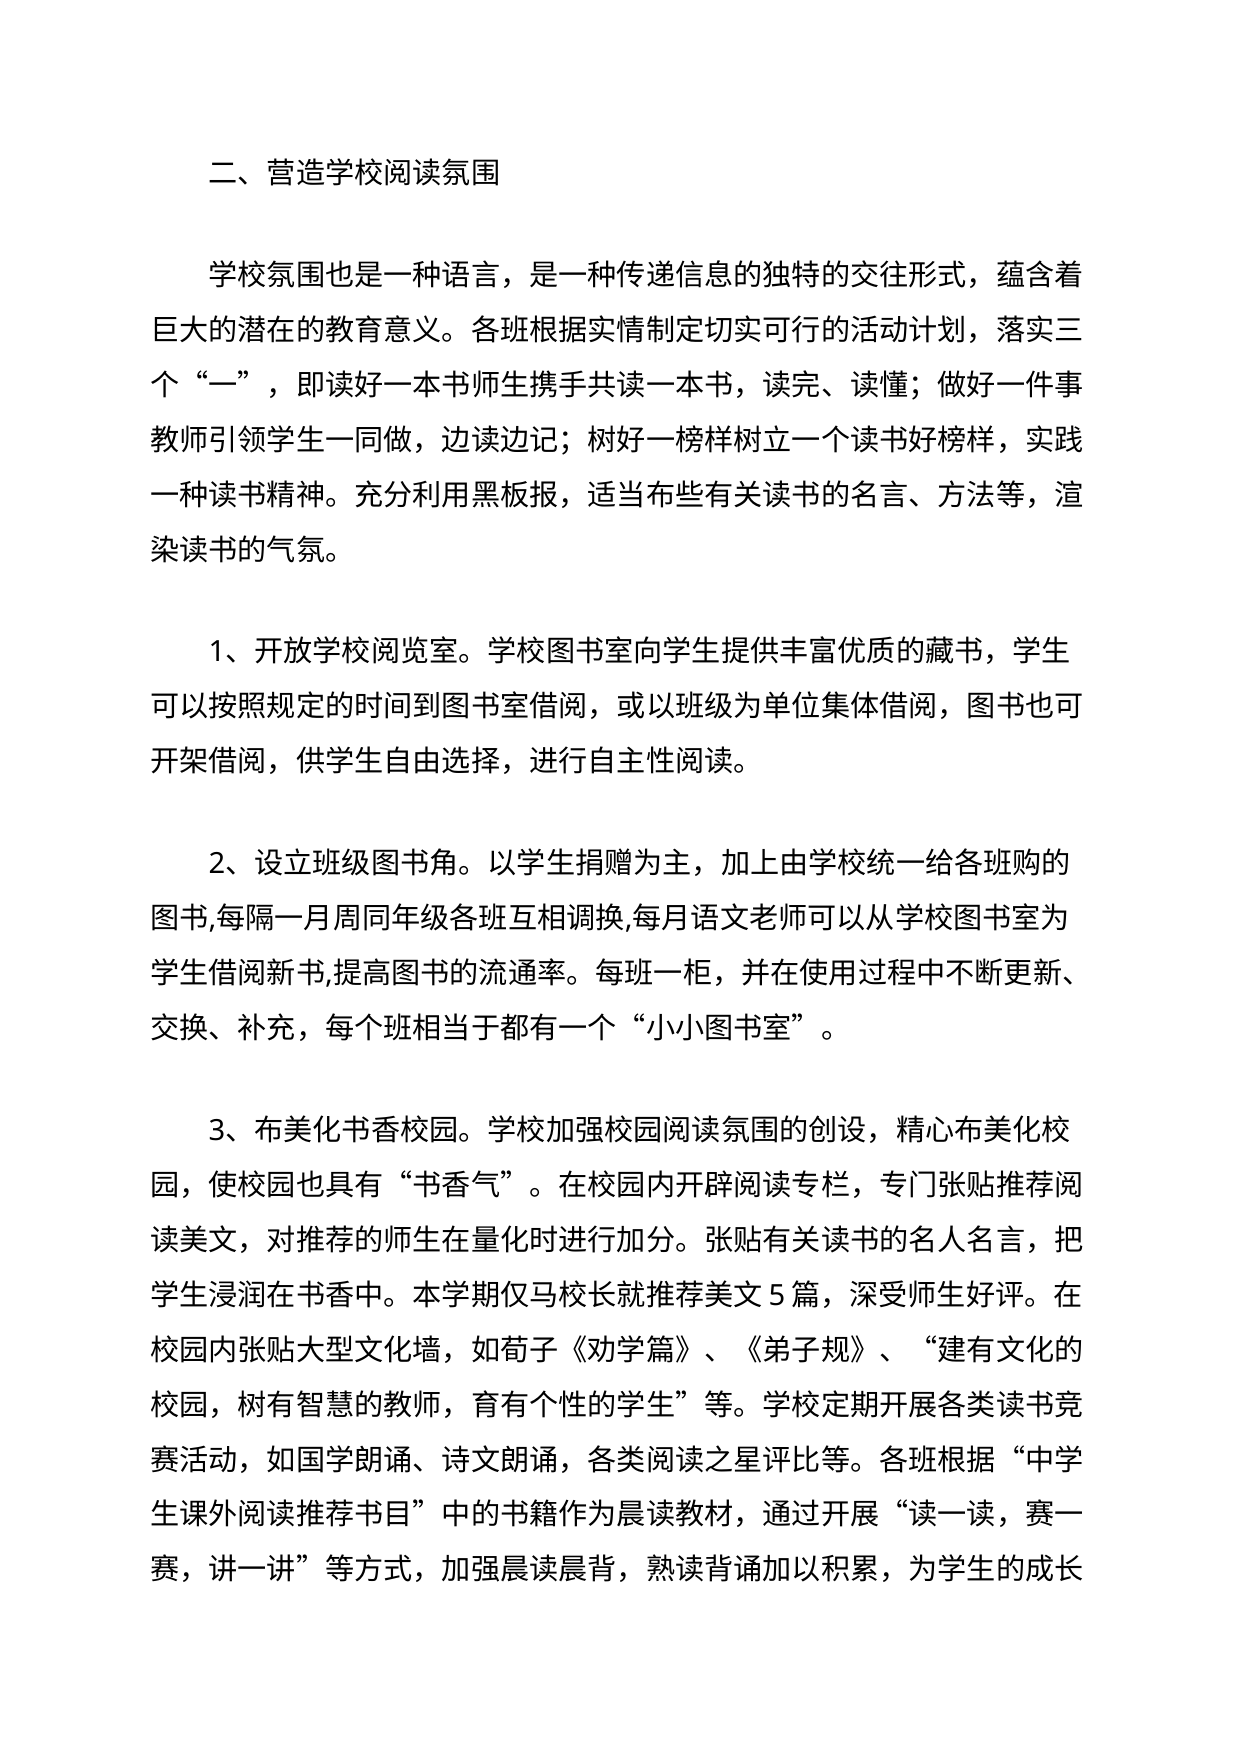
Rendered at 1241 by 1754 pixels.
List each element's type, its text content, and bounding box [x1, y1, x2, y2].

text 2、设立班级图书角。以学生捐赠为主，加上由学校统一给各班购的图书,每隔一月周同年级各班互相调换,每月语文老师可以从学校图书室为学生借阅新书,提高图书的流通率。每班一柜，并在使用过程中不断更新、交换、补充，每个班相当于都有一个“小小图书室”。 [150, 840, 1090, 1047]
text 二、营造学校阅读氛围 [150, 150, 1090, 192]
text 学校氛围也是一种语言，是一种传递信息的独特的交往形式，蕴含着巨大的潜在的教育意义。各班根据实情制定切实可行的活动计划，落实三个“一”，即读好一本书师生携手共读一本书，读完、读懂；做好一件事教师引领学生一同做，边读边记；树好一榜样树立一个读书好榜样，实践一种读书精神。充分利用黑板报，适当布些有关读书的名言、方法等，渲染读书的气氛。 [150, 252, 1090, 568]
text 1、开放学校阅览室。学校图书室向学生提供丰富优质的藏书，学生可以按照规定的时间到图书室借阅，或以班级为单位集体借阅，图书也可开架借阅，供学生自由选择，进行自主性阅读。 [150, 628, 1090, 780]
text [150, 1106, 1090, 1588]
